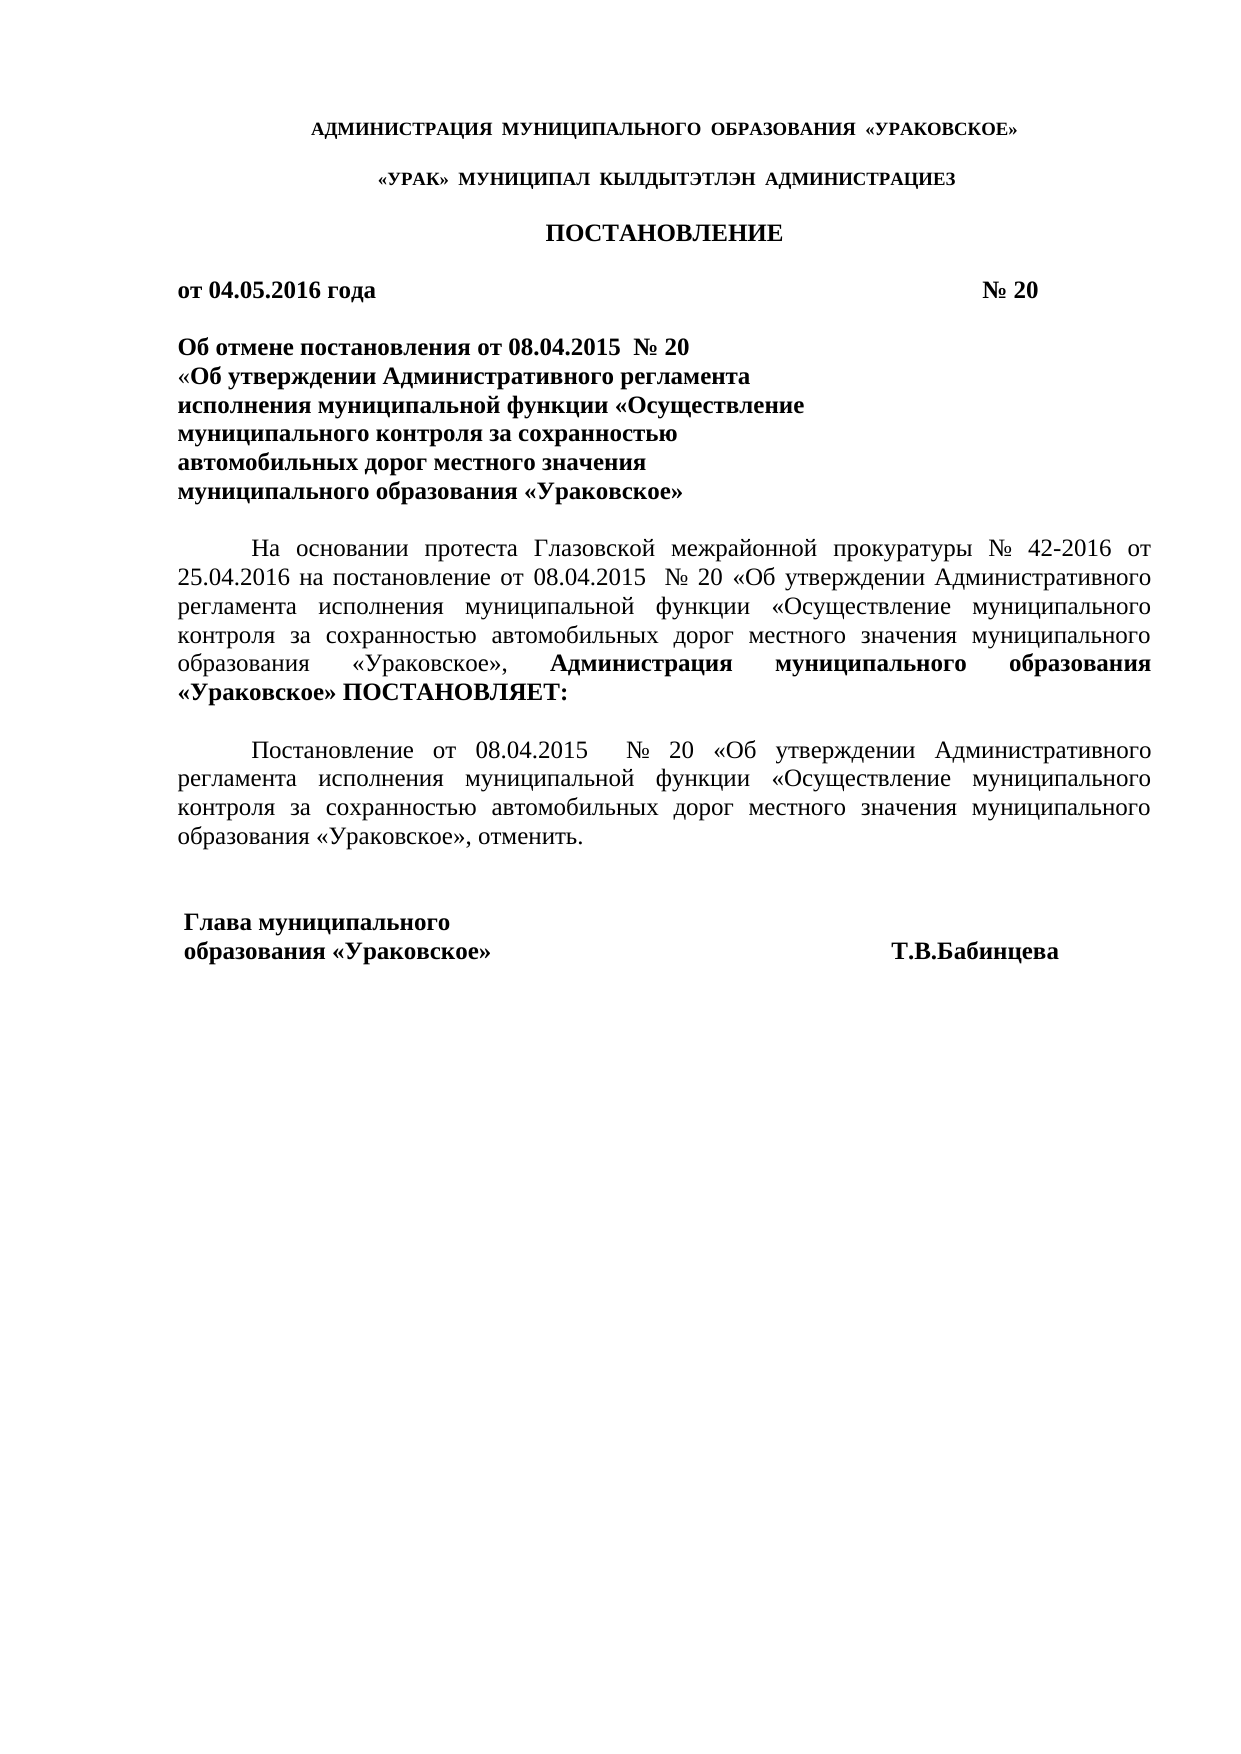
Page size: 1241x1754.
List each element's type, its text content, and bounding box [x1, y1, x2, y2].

text Постановление от 08.04.2015 № 20 «Об утверждении Административного регламента исполнения муниципальной функции «Осуществление муниципального контроля за сохранностью автомобильных дорог местного значения муниципального образования «Ураковское», отменить. [177, 735, 1152, 850]
text Об отмене постановления от 08.04.2015 № 20 [177, 332, 1063, 361]
text АДМИНИСТРАЦИЯ МУНИЦИПАЛЬНОГО ОБРАЗОВАНИЯ «УРАКОВСКОЕ» [177, 118, 1152, 168]
text На основании протеста Глазовской межрайонной прокуратуры № 42-2016 от 25.04.2016 на постановление от 08.04.2015 № 20 «Об утверждении Административного регламента исполнения муниципальной функции «Осуществление муниципального контроля за сохранностью автомобильных дорог местного значения муниципального образования «Ураковское», Администрация муниципального образования «Ураковское» ПОСТАНОВЛЯЕТ: [177, 533, 1152, 706]
text автомобильных дорог местного значения [177, 447, 1063, 476]
text муниципального образования «Ураковское» [177, 476, 1063, 505]
text от 04.05.2016 года № 20 [177, 276, 1152, 304]
text «УРАК» МУНИЦИПАЛ КЫЛДЫТЭТЛЭН АДМИНИСТРАЦИЕЗ [177, 168, 1152, 189]
text муниципального контроля за сохранностью [177, 418, 1063, 447]
text Глава муниципального [183, 907, 1152, 936]
text исполнения муниципальной функции «Осуществление [177, 390, 1063, 418]
text ПОСТАНОВЛЕНИЕ [177, 218, 1152, 247]
text образования «Ураковское» Т.В.Бабинцева [183, 936, 1152, 965]
text «Об утверждении Административного регламента [177, 361, 1063, 390]
